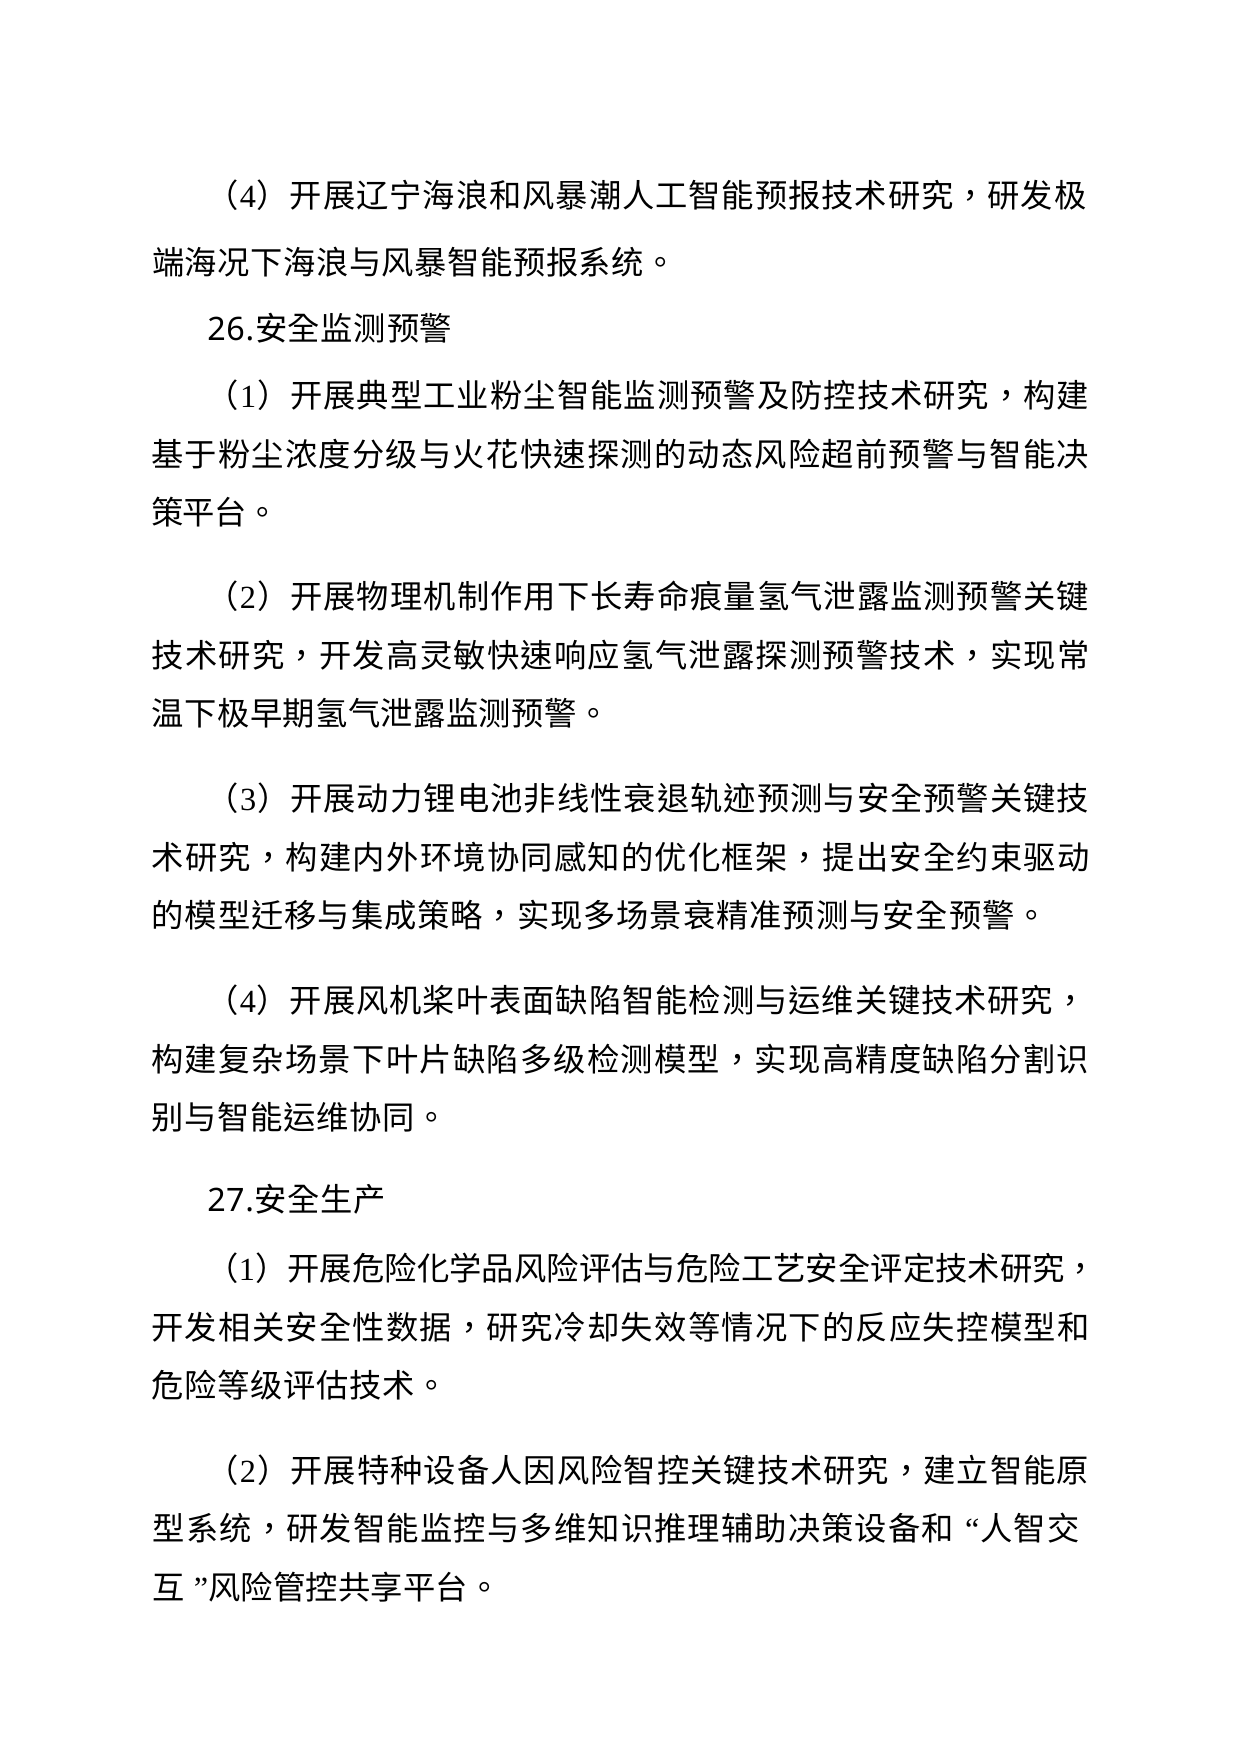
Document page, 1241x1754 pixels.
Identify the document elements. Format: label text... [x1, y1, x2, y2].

text （3）开展动力锂电池非线性衰退轨迹预测与安全预警关键技 术研究，构建内外环境协同感知的优化框架，提出安全约束驱动 的模型迁移与集成策略，实现多场景衰精准预测与安全预警。 [151, 776, 1091, 937]
text 27.安全生产 [207, 1180, 1099, 1220]
text （4）开展风机桨叶表面缺陷智能检测与运维关键技术研究， 构建复杂场景下叶片缺陷多级检测模型，实现高精度缺陷分割识 别与智能运维协同。 [151, 978, 1091, 1139]
text （1）开展典型工业粉尘智能监测预警及防控技术研究，构建 基于粉尘浓度分级与火花快速探测的动态风险超前预警与智能决 策平台。 [151, 373, 1091, 534]
text （1）开展危险化学品风险评估与危险工艺安全评定技术研究， 开发相关安全性数据，研究冷却失效等情况下的反应失控模型和 危险等级评估技术。 [151, 1246, 1099, 1407]
text 26.安全监测预警 [207, 307, 1099, 348]
text （4）开展辽宁海浪和风暴潮人工智能预报技术研究，研发极 端海况下海浪与风暴智能预报系统。 [152, 173, 1088, 284]
text （2）开展物理机制作用下长寿命痕量氢气泄露监测预警关键 技术研究，开发高灵敏快速响应氢气泄露探测预警技术，实现常 温下极早期氢气泄露监测预警。 [152, 574, 1091, 735]
text （2）开展特种设备人因风险智控关键技术研究，建立智能原 型系统，研发智能监控与多维知识推理辅助决策设备和 “人智交 互 ”风险管控共享平台。 [153, 1448, 1090, 1609]
